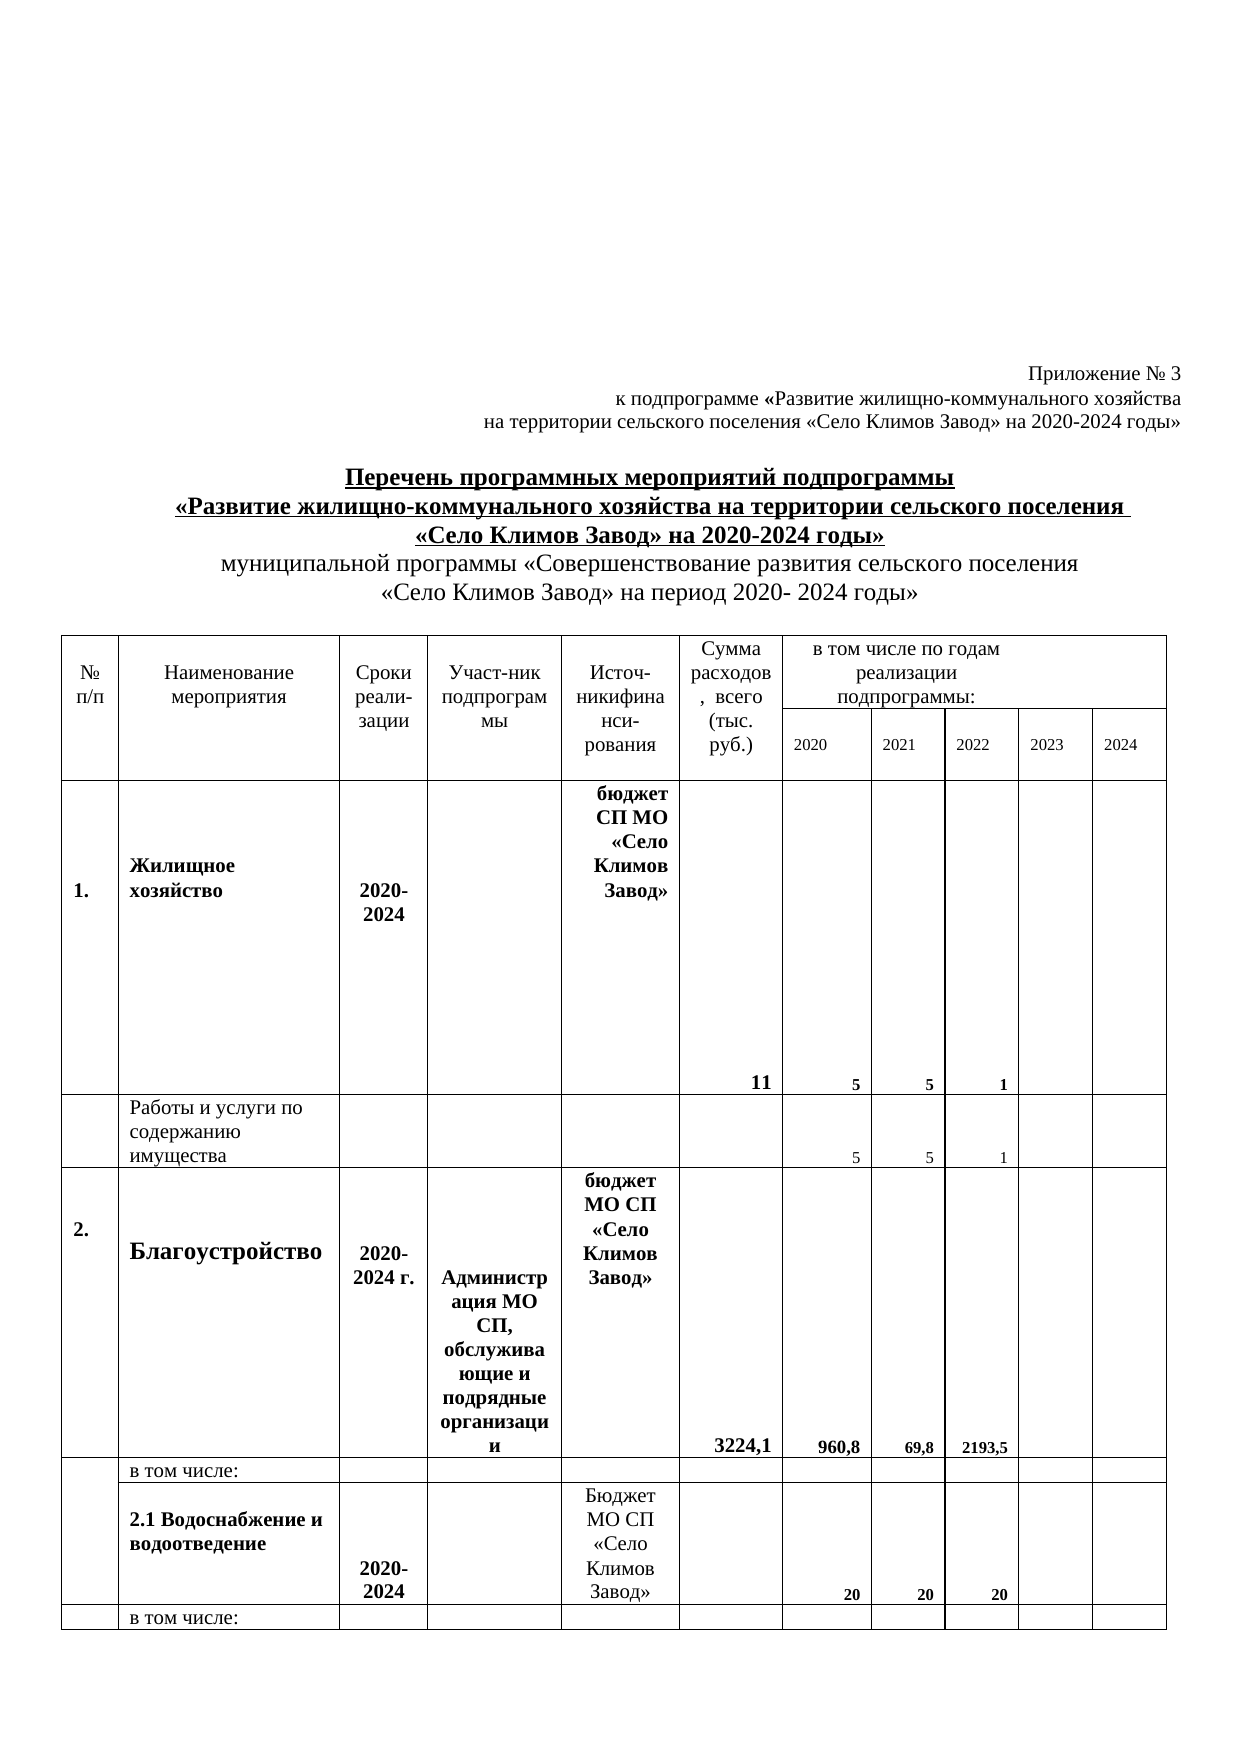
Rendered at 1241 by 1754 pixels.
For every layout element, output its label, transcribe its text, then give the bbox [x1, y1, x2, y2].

text к подпрограмме «Развитие жилищно-коммунального хозяйства [118, 385, 1181, 409]
table_cell 2193,5 [946, 1168, 1018, 1457]
table_cell [680, 1458, 782, 1482]
table_cell [428, 1095, 561, 1167]
table_cell бюджет МО СП «Село Климов Завод» [562, 1168, 679, 1457]
table_cell 5 [872, 1095, 944, 1167]
table_cell [340, 1095, 427, 1167]
text Приложение № 3 [118, 361, 1181, 385]
table_cell Администрация МО СП, обслуживающие и подрядные организации [428, 1168, 561, 1457]
table_cell [1093, 1605, 1166, 1629]
table_cell [1093, 1458, 1166, 1482]
table_cell Жилищное хозяйство [119, 781, 339, 1094]
table_cell [1093, 1168, 1166, 1457]
table_cell [428, 1458, 561, 1482]
table_cell 960,8 [783, 1168, 871, 1457]
table_cell 2020-2024 [340, 781, 427, 1094]
table_cell Бюджет МО СП «Село Климов Завод» [562, 1483, 679, 1603]
table_cell [428, 1483, 561, 1603]
table_cell [340, 1605, 427, 1629]
table_cell 5 [783, 1095, 871, 1167]
table_cell 2022 [946, 709, 1018, 780]
table_cell [1093, 1483, 1166, 1603]
table_cell 3224,1 [680, 1168, 782, 1457]
table_cell 2020 [783, 709, 871, 780]
text «Село Климов Завод» на период 2020- 2024 годы» [118, 577, 1181, 606]
table_cell [680, 1095, 782, 1167]
table_cell [1093, 1095, 1166, 1167]
text «Развитие жилищно-коммунального хозяйства на территории сельского поселения [118, 491, 1181, 520]
table_cell [562, 1605, 679, 1629]
table_cell бюджет СП МО «Село Климов Завод» [562, 781, 679, 1094]
table_cell 1 [946, 1095, 1018, 1167]
table_cell [340, 1458, 427, 1482]
table_cell 1. [62, 781, 118, 1094]
table_cell [680, 1483, 782, 1603]
table_cell 2. [62, 1168, 118, 1457]
table_header Участ-ник подпрограммы [428, 636, 561, 780]
table_cell 2020-2024 г. [340, 1168, 427, 1457]
table_cell 2023 [1019, 709, 1092, 780]
text Перечень программных мероприятий подпрограммы [118, 462, 1181, 491]
table_cell [428, 1605, 561, 1629]
table_cell [62, 1605, 118, 1629]
table_cell [680, 1605, 782, 1629]
table_header Сумма расходов, всего (тыс. руб.) [680, 636, 782, 780]
table_cell 2020- 2024 [340, 1483, 427, 1603]
table_cell [1093, 781, 1166, 1094]
table_cell [562, 1095, 679, 1167]
table_cell [428, 781, 561, 1094]
table_cell 2021 [872, 709, 944, 780]
table_header Источ-никифинанси-рования [562, 636, 679, 780]
text муниципальной программы «Совершенствование развития сельского поселения [118, 548, 1181, 577]
table_header Наименование мероприятия [119, 636, 339, 780]
table_cell [946, 1605, 1018, 1629]
table_cell 20 [783, 1483, 871, 1603]
table_cell Благоустройство [119, 1168, 339, 1457]
table_cell [946, 1458, 1018, 1482]
table_cell 5 [783, 781, 871, 1094]
table_cell [783, 1458, 871, 1482]
table_cell [872, 1605, 944, 1629]
table_cell 20 [946, 1483, 1018, 1603]
table_cell [1019, 1168, 1092, 1457]
table_cell [1019, 781, 1092, 1094]
table_header Сроки реали-зации [340, 636, 427, 780]
table_cell [1019, 1095, 1092, 1167]
table_cell 11 [680, 781, 782, 1094]
table_cell 1 [946, 781, 1018, 1094]
table_cell [62, 1458, 118, 1603]
table_cell в том числе: [119, 1458, 339, 1482]
table_cell [562, 1458, 679, 1482]
table_cell [1019, 1605, 1092, 1629]
table_cell [872, 1458, 944, 1482]
table_header № п/п [62, 636, 118, 780]
table_cell 2024 [1093, 709, 1166, 780]
table_cell 69,8 [872, 1168, 944, 1457]
table_cell [1019, 1458, 1092, 1482]
text «Село Климов Завод» на 2020-2024 годы» [118, 520, 1181, 548]
text на территории сельского поселения «Село Климов Завод» на 2020-2024 годы» [118, 409, 1181, 433]
table_cell [783, 1605, 871, 1629]
table_cell [1019, 1483, 1092, 1603]
table_cell 20 [872, 1483, 944, 1603]
table_header в том числе по годам реализации подпрограммы: [783, 636, 1166, 708]
table_cell 2.1 Водоснабжение и водоотведение [119, 1483, 339, 1603]
table_cell 5 [872, 781, 944, 1094]
table_cell Работы и услуги по содержанию имущества [119, 1095, 339, 1167]
table_cell [62, 1095, 118, 1167]
table_cell в том числе: [119, 1605, 339, 1629]
